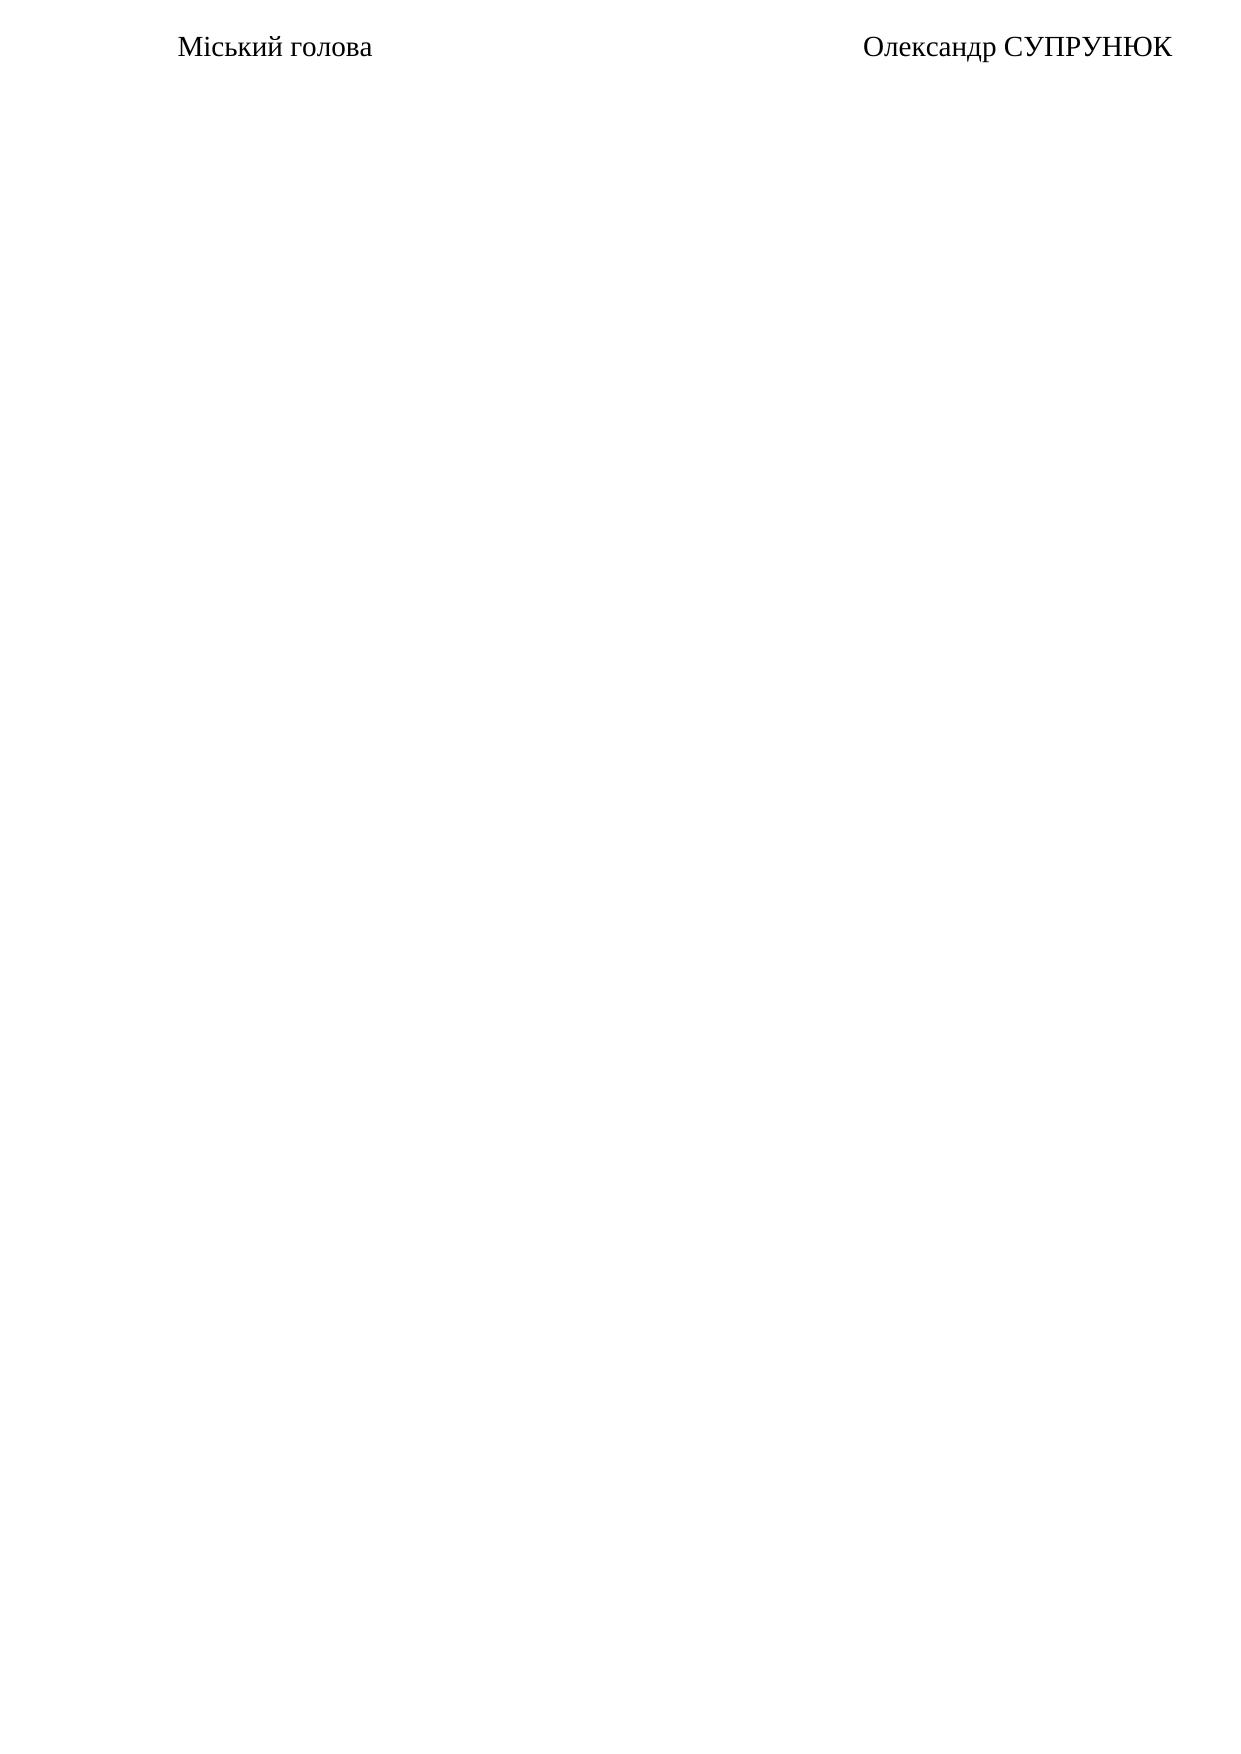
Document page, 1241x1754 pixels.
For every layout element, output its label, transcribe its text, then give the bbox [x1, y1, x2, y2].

text Міський голова Олександр СУПРУНЮК [177, 29, 1181, 63]
